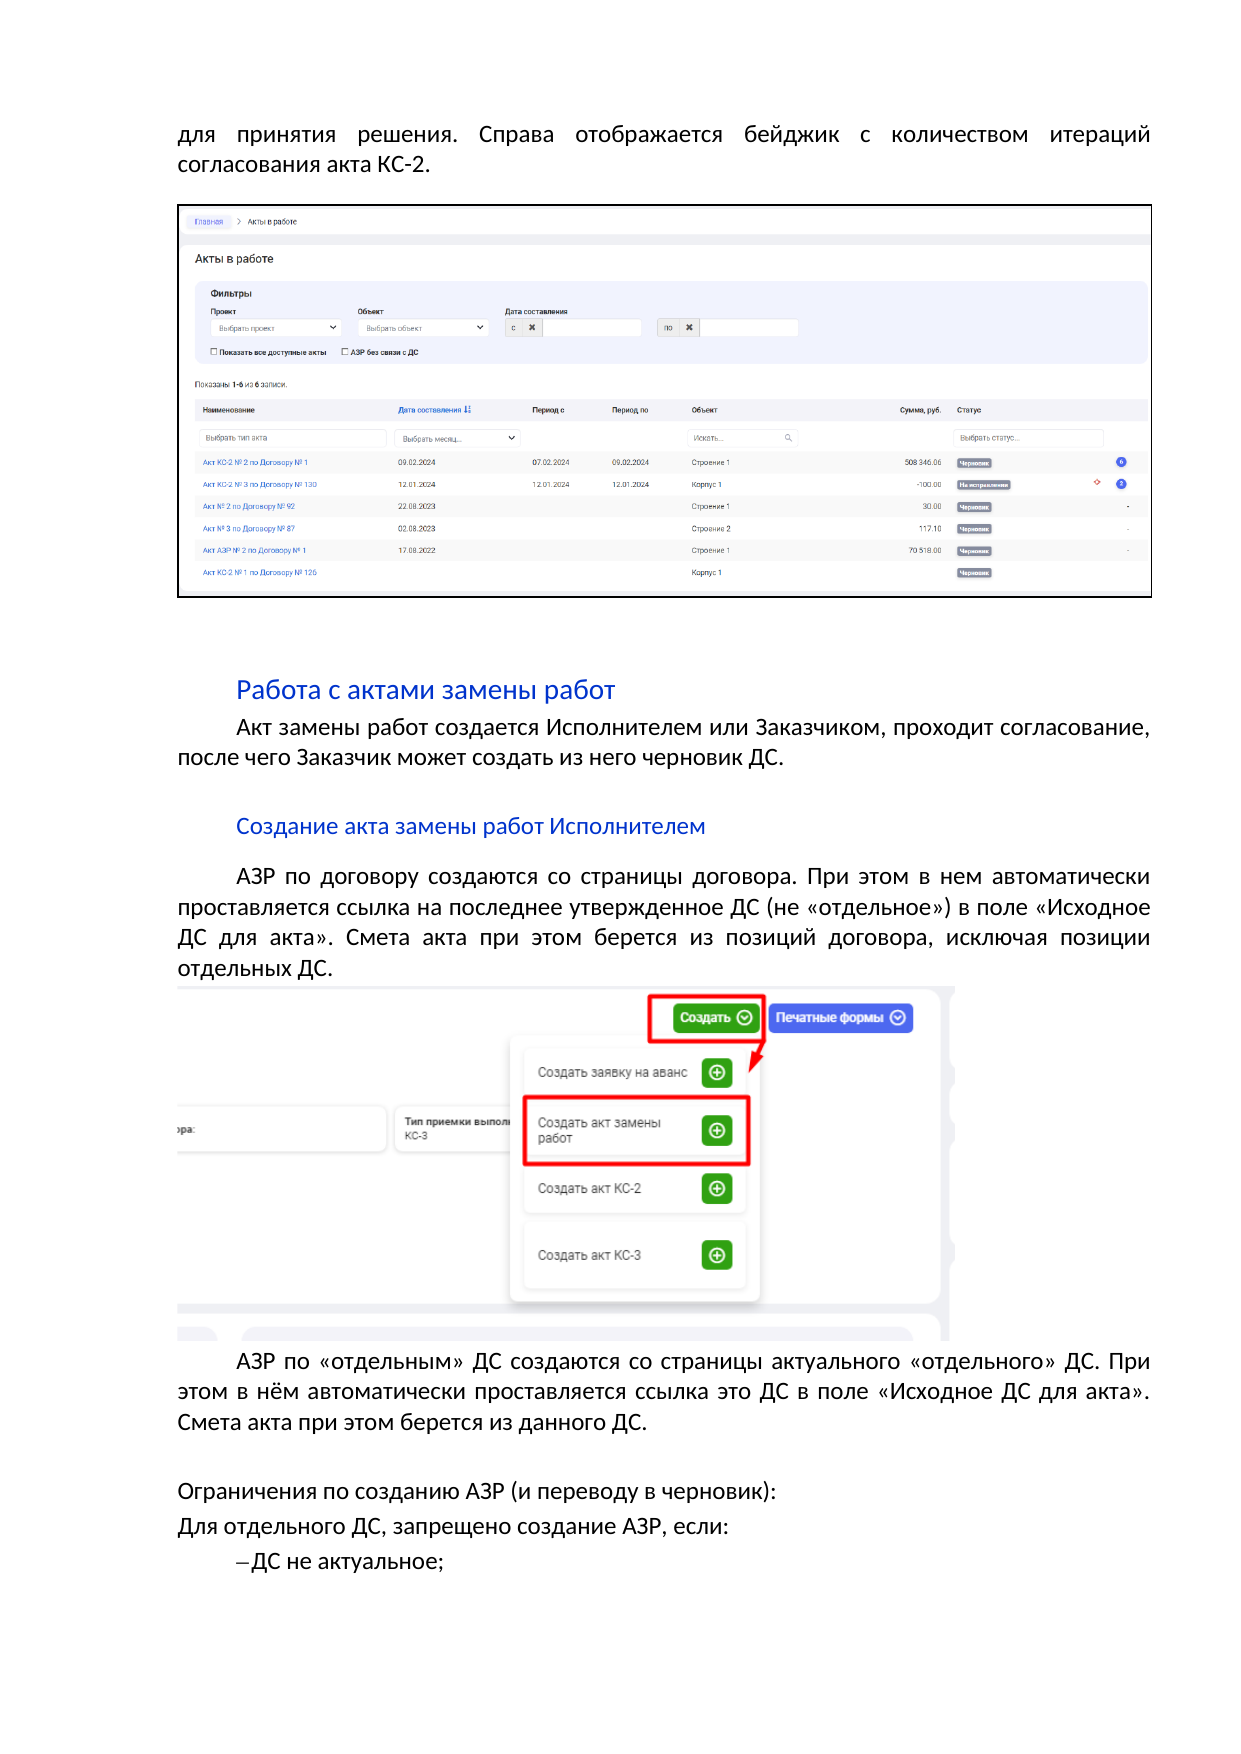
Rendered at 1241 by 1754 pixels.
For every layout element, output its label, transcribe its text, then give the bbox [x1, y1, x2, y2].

list ДС не актуальное; [177, 1545, 1152, 1575]
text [177, 118, 1152, 179]
text АЗР по «отдельным» ДС создаются со страницы актуального «отдельного» ДС. При этом в нём автоматически проставляется ссылка это ДС в поле «Исходное ДС для акта». Смета акта при этом берется из данного ДС. [177, 1345, 1152, 1437]
text АЗР по договору создаются со страницы договора. При этом в нем автоматически проставляется ссылка на последнее утвержденное ДС (не «отдельное») в поле «Исходное ДС для акта». Смета акта при этом берется из позиций договора, исключая позиции отдельных ДС. [177, 860, 1152, 982]
text Для отдельного ДС, запрещено создание АЗР, если: [177, 1510, 1152, 1541]
text Создание акта замены работ Исполнителем [177, 811, 1152, 841]
subtitle Работа с актами замены работ [177, 671, 1152, 706]
picture [179, 206, 1151, 596]
picture [177, 986, 955, 1341]
text Акт замены работ создается Исполнителем или Заказчиком, проходит согласование, после чего Заказчик может создать из него черновик ДС. [177, 711, 1152, 772]
text Ограничения по созданию АЗР (и переводу в черновик): [177, 1475, 1152, 1506]
